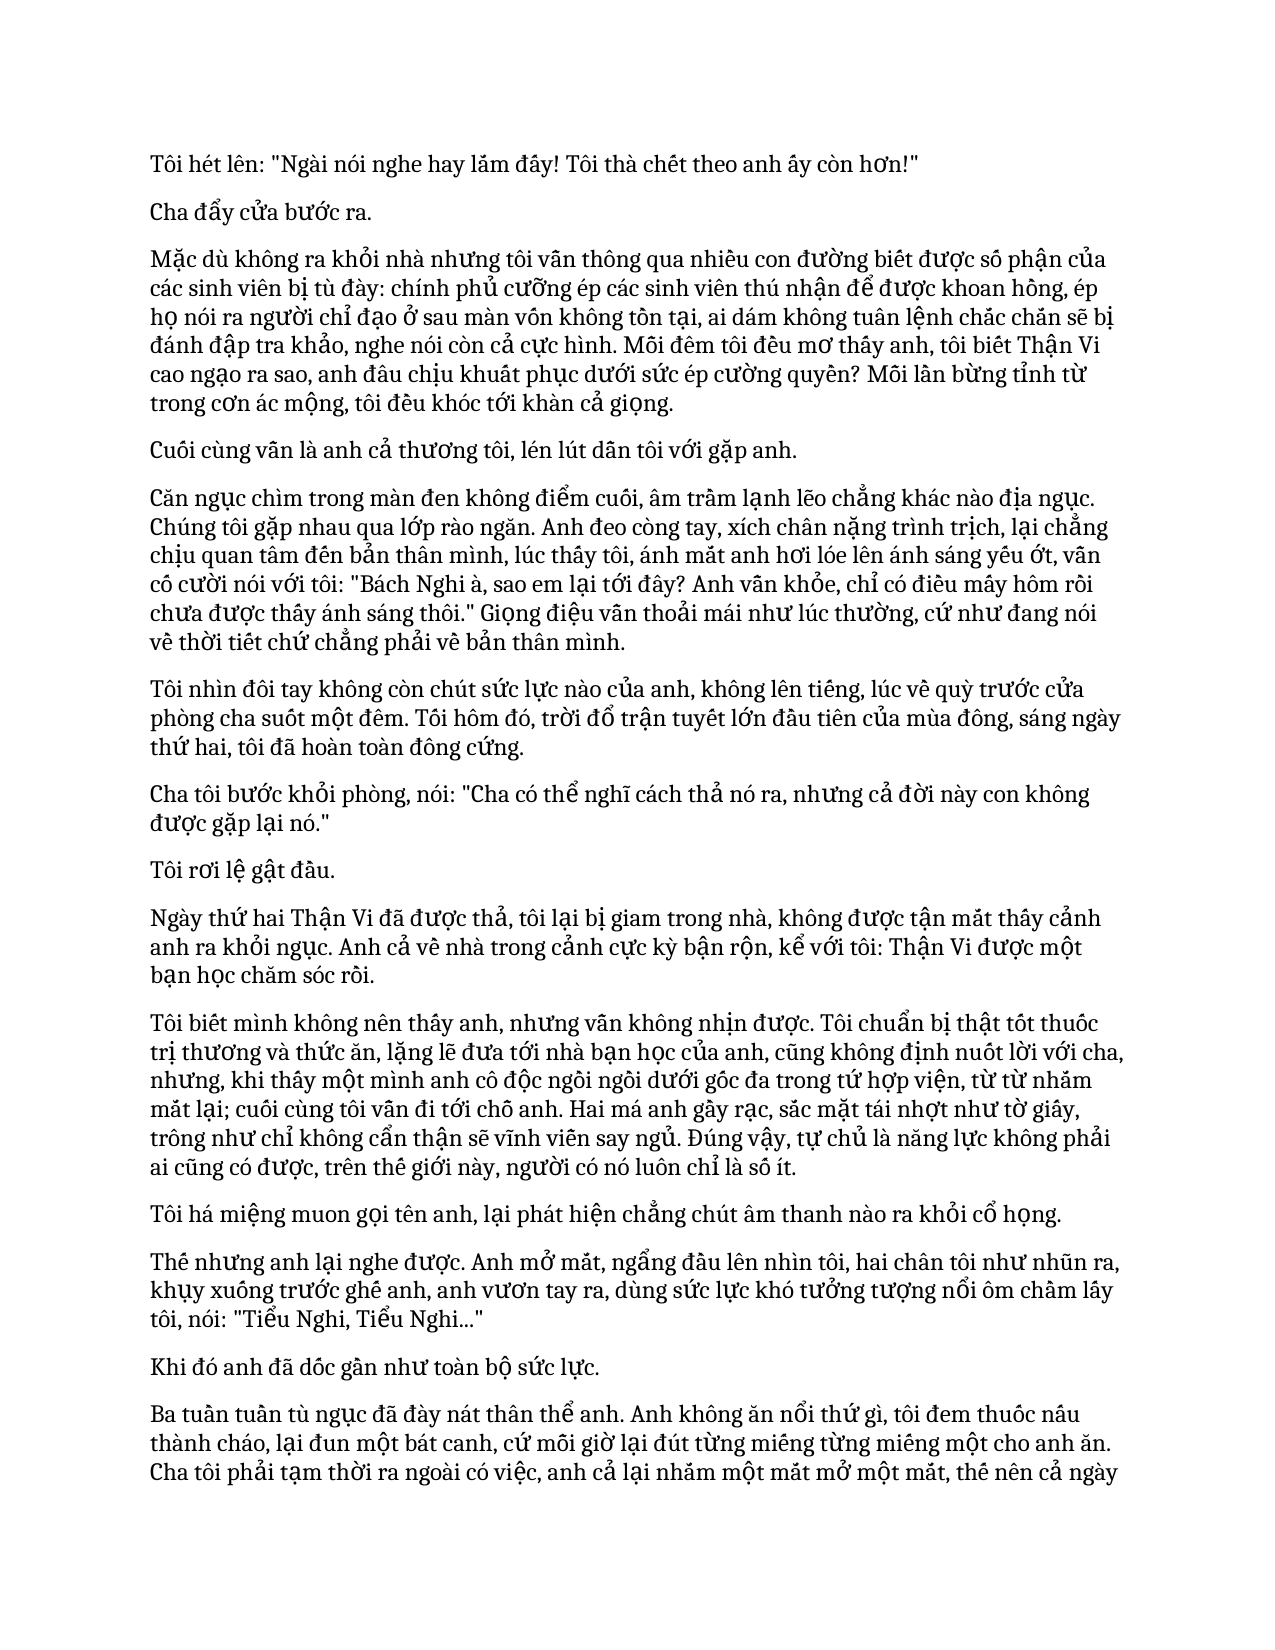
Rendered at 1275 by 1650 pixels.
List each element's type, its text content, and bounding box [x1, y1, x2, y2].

text Tôi nhìn đôi tay không còn chút sức lực nào của anh, không lên tiếng, lúc về quỳ trước cửa phòng cha suốt một đêm. Tối hôm đó, trời đổ trận tuyết lớn đầu tiên của mùa đông, sáng ngày thứ hai, tôi đã hoàn toàn đông cứng. [150, 675, 1125, 761]
text Cha đẩy cửa bước ra. [150, 197, 1125, 226]
text Cuối cùng vẫn là anh cả thương tôi, lén lút dẫn tôi với gặp anh. [150, 436, 1125, 465]
text Khi đó anh đã dốc gần như toàn bộ sức lực. [150, 1352, 1125, 1381]
text Mặc dù không ra khỏi nhà nhưng tôi vẫn thông qua nhiều con đường biết được số phận của các sinh viên bị tù đày: chính phủ cưỡng ép các sinh viên thú nhận để được khoan hồng, ép họ nói ra người chỉ đạo ở sau màn vốn không tồn tại, ai dám không tuân lệnh chắc chắn sẽ bị đánh đập tra khảo, nghe nói còn cả cực hình. Mỗi đêm tôi đều mơ thấy anh, tôi biết Thận Vi cao ngạo ra sao, anh đâu chịu khuất phục dưới sức ép cường quyền? Mỗi lần bừng tỉnh từ trong cơn ác mộng, tôi đều khóc tới khàn cả giọng. [150, 245, 1125, 417]
text Ngày thứ hai Thận Vi đã được thả, tôi lại bị giam trong nhà, không được tận mắt thấy cảnh anh ra khỏi ngục. Anh cả về nhà trong cảnh cực kỳ bận rộn, kể với tôi: Thận Vi được một bạn học chăm sóc rồi. [150, 904, 1125, 990]
text Tôi rơi lệ gật đầu. [150, 856, 1125, 885]
text Tôi hét lên: "Ngài nói nghe hay lắm đấy! Tôi thà chết theo anh ấy còn hơn!" [150, 150, 1125, 179]
text Cha tôi bước khỏi phòng, nói: "Cha có thể nghĩ cách thả nó ra, nhưng cả đời này con không được gặp lại nó." [150, 780, 1125, 837]
text Căn ngục chìm trong màn đen không điểm cuối, âm trầm lạnh lẽo chẳng khác nào địa ngục. Chúng tôi gặp nhau qua lớp rào ngăn. Anh đeo còng tay, xích chân nặng trình trịch, lại chẳng chịu quan tâm đến bản thân mình, lúc thấy tôi, ánh mắt anh hơi lóe lên ánh sáng yếu ớt, vẫn cố cười nói với tôi: "Bách Nghi à, sao em lại tới đây? Anh vẫn khỏe, chỉ có điều mấy hôm rồi chưa được thấy ánh sáng thôi." Giọng điệu vẫn thoải mái như lúc thường, cứ như đang nói về thời tiết chứ chẳng phải về bản thân mình. [150, 484, 1125, 656]
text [150, 1400, 1125, 1486]
text Tôi há miệng muon gọi tên anh, lại phát hiện chẳng chút âm thanh nào ra khỏi cổ họng. [150, 1200, 1125, 1229]
text Tôi biết mình không nên thấy anh, nhưng vẫn không nhịn được. Tôi chuẩn bị thật tốt thuốc trị thương và thức ăn, lặng lẽ đưa tới nhà bạn học của anh, cũng không định nuốt lời với cha, nhưng, khi thấy một mình anh cô độc ngồi ngồi dưới gốc đa trong tứ hợp viện, từ từ nhắm mắt lại; cuối cùng tôi vẫn đi tới chỗ anh. Hai má anh gầy rạc, sắc mặt tái nhợt như tờ giấy, trông như chỉ không cẩn thận sẽ vĩnh viễn say ngủ. Đúng vậy, tự chủ là năng lực không phải ai cũng có được, trên thế giới này, người có nó luôn chỉ là số ít. [150, 1009, 1125, 1181]
text Thế nhưng anh lại nghe được. Anh mở mắt, ngẩng đầu lên nhìn tôi, hai chân tôi như nhũn ra, khụy xuống trước ghế anh, anh vươn tay ra, dùng sức lực khó tưởng tượng nổi ôm chầm lấy tôi, nói: "Tiểu Nghi, Tiểu Nghi..." [150, 1247, 1125, 1334]
